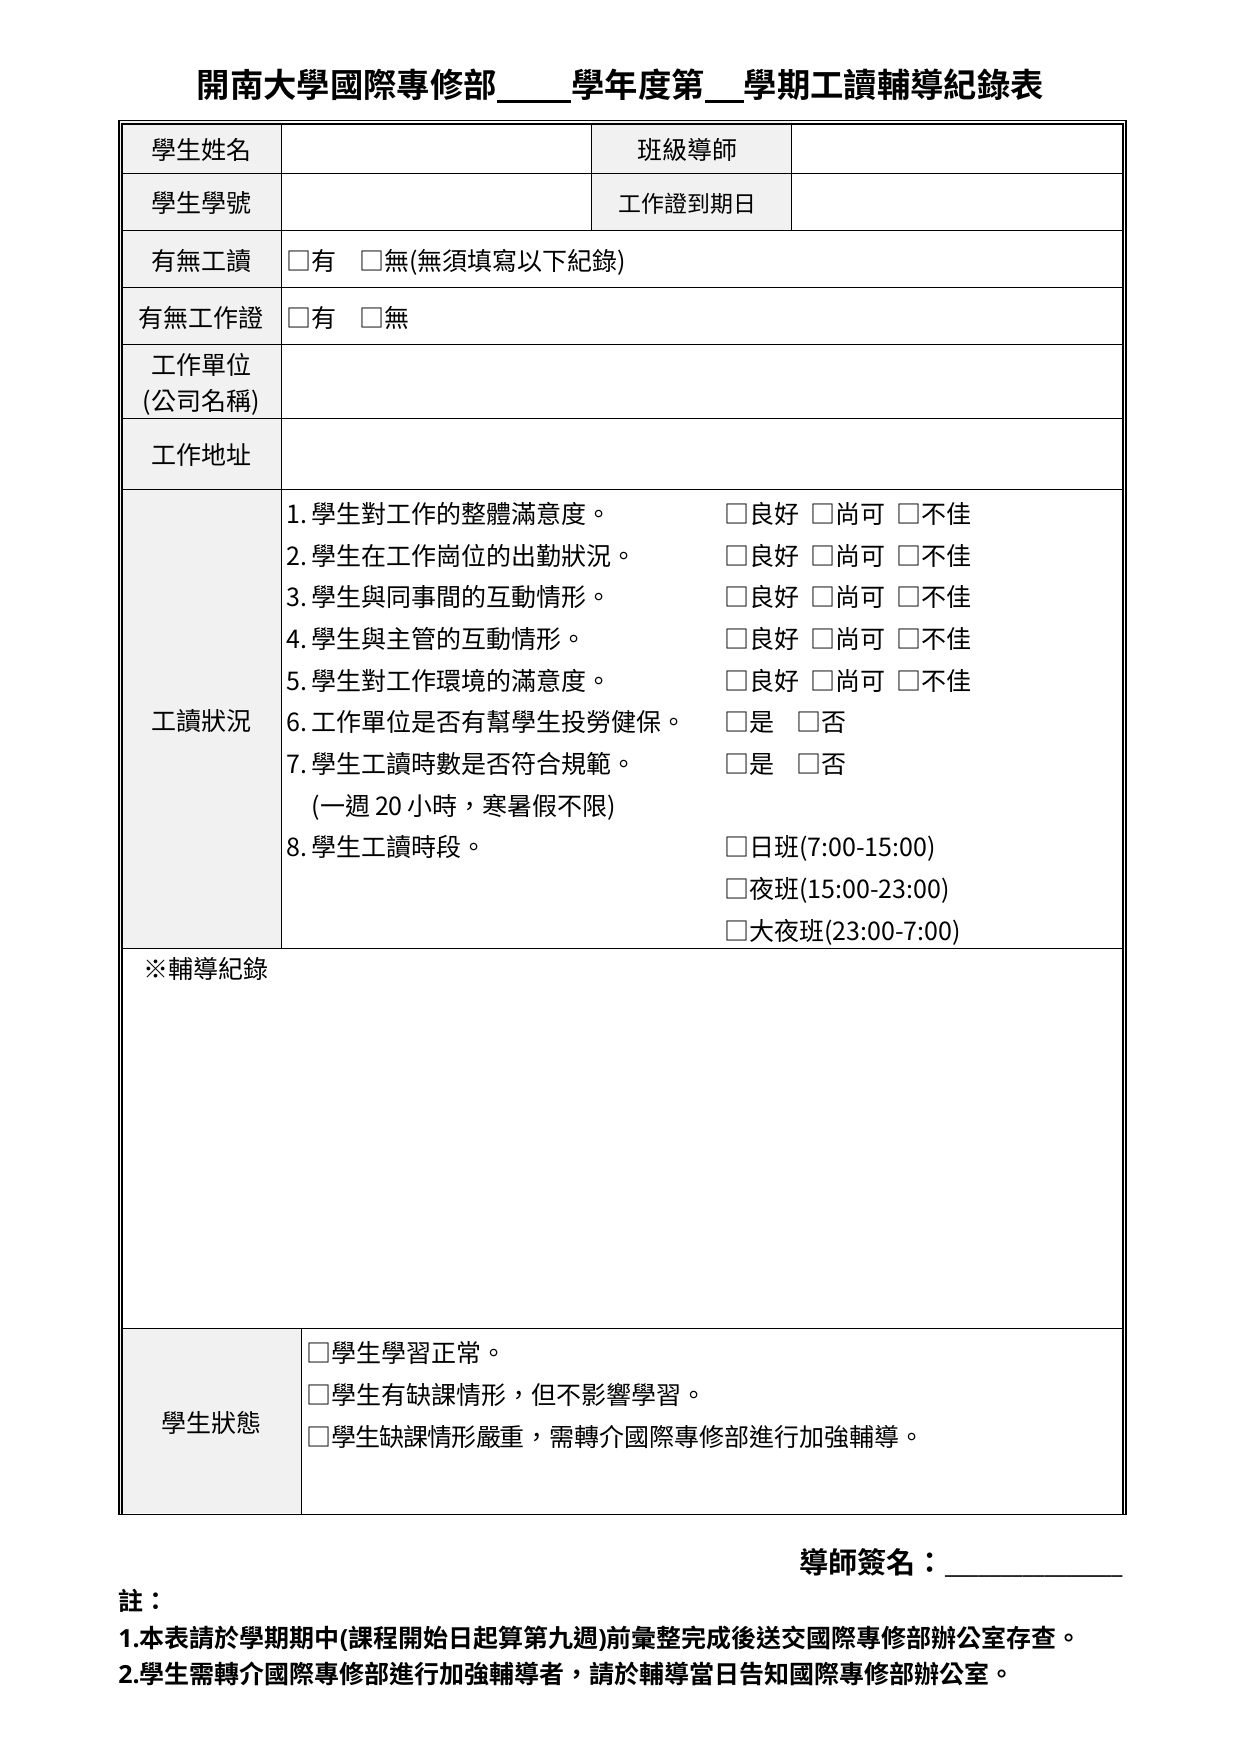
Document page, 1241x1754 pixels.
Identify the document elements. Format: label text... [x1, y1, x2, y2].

table_cell [282, 345, 1122, 418]
table_cell □有 □無 [282, 288, 1122, 344]
table_cell [282, 419, 1122, 489]
text 1.本表請於學期期中(課程開始日起算第九週)前彙整完成後送交國際專修部辦公室存查。 [118, 1618, 1122, 1654]
table_header 班級導師 [592, 125, 791, 173]
table_cell ※輔導紀錄 [123, 949, 1122, 1328]
table_cell 學生對工作的整體滿意度。 □良好 □尚可 □不佳 學生在工作崗位的出勤狀況。 □良好 □尚可 □不佳 學生與同事間的互動情形。 □良好 □尚可 □不佳 學生與主管的互動情形。 □良好 □尚可 □不佳 學生對工作環境的滿意度。 □良好 □尚可 □不佳 工作單位是否有幫學生投勞健保。 □是 □否 學生工讀時數是否符合規範。 □是 □否 (一週20小時，寒暑假不限) 學生工讀時段。 □日班(7:00-15:00) □夜班(15:00-23:00) □大夜班(23:00-7:00) [282, 490, 1122, 948]
text 2.學生需轉介國際專修部進行加強輔導者，請於輔導當日告知國際專修部辦公室。 [118, 1654, 1122, 1691]
text 導師簽名：________________ [118, 1539, 1122, 1582]
table_cell [792, 174, 1122, 230]
table_cell [282, 174, 591, 230]
table_cell 學生狀態 [123, 1329, 301, 1513]
table_cell 有無工讀 [123, 231, 281, 287]
table_header [792, 125, 1122, 173]
table_cell 工作證到期日 [592, 174, 791, 230]
table_cell 工作地址 [123, 419, 281, 489]
text 開南大學國際專修部 學年度第 學期工讀輔導紀錄表 [118, 59, 1122, 107]
text 註： [118, 1582, 1122, 1618]
table_cell □有 □無(無須填寫以下紀錄) [282, 231, 1122, 287]
table_cell 工作單位 (公司名稱) [123, 345, 281, 418]
table_cell 工讀狀況 [123, 490, 281, 948]
table_cell □學生學習正常。 □學生有缺課情形，但不影響學習。 □學生缺課情形嚴重，需轉介國際專修部進行加強輔導。 [302, 1329, 1122, 1513]
table_header 學生姓名 [123, 125, 281, 173]
table_cell 學生學號 [123, 174, 281, 230]
table_cell 有無工作證 [123, 288, 281, 344]
table_header [282, 125, 591, 173]
